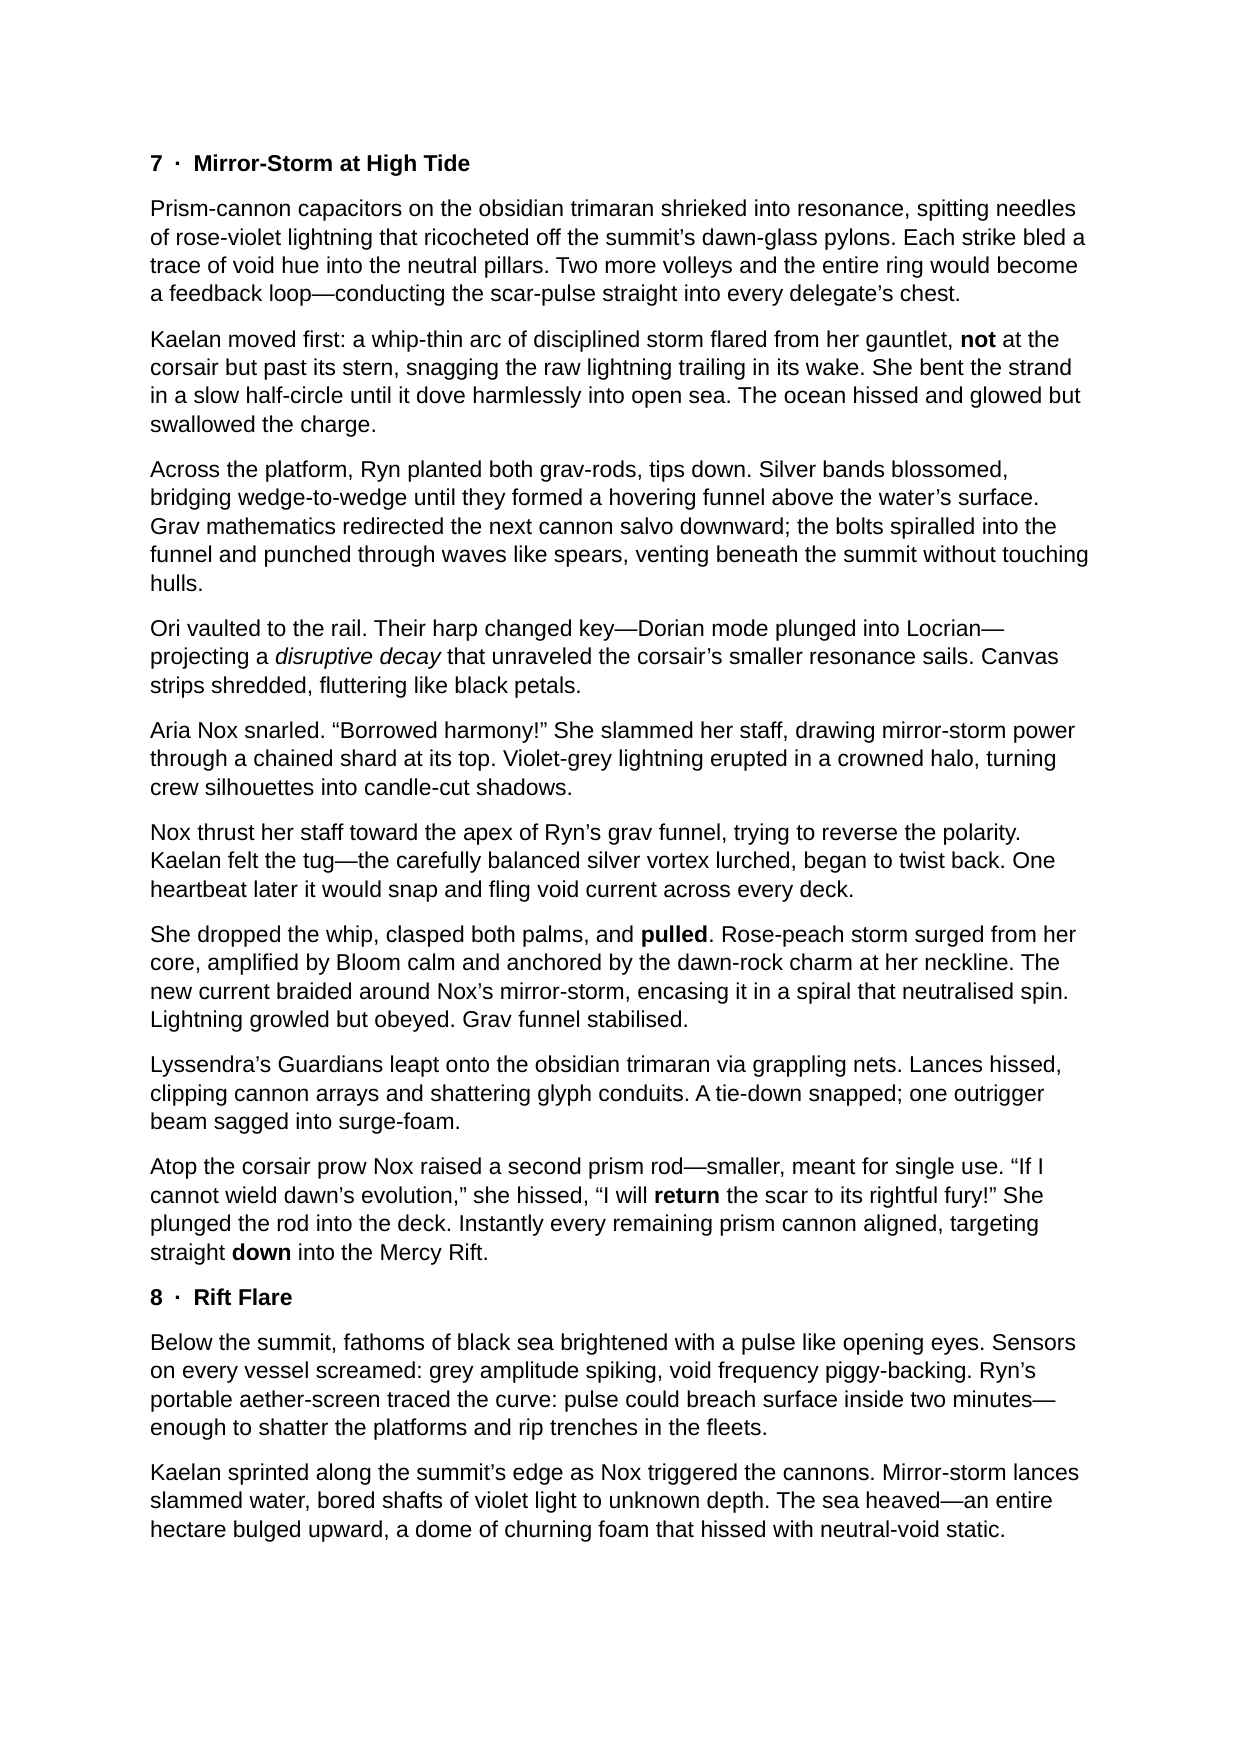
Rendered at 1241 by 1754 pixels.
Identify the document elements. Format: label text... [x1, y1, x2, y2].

text She dropped the whip, clasped both palms, and pulled. Rose-peach storm surged from her core, amplified by Bloom calm and anchored by the dawn-rock charm at her neckline. The new current braided around Nox’s mirror-storm, encasing it in a spiral that neutralised spin. Lightning growled but obeyed. Grav funnel stabilised. [150, 921, 1090, 1032]
text Across the platform, Ryn planted both grav-rods, tips down. Silver bands blossomed, bridging wedge-to-wedge until they formed a hovering funnel above the water’s surface. Grav mathematics redirected the next cannon salvo downward; the bolts spiralled into the funnel and punched through waves like spears, venting beneath the summit without touching hulls. [150, 456, 1090, 596]
text Kaelan sprinted along the summit’s edge as Nox triggered the cannons. Mirror-storm lances slammed water, bored shafts of violet light to unknown depth. The sea heaved—an entire hectare bulged upward, a dome of churning foam that hissed with neutral-void static. [150, 1459, 1090, 1542]
text Ori vaulted to the rail. Their harp changed key—Dorian mode plunged into Locrian—projecting a disruptive decay that unraveled the corsair’s smaller resonance sails. Canvas strips shredded, fluttering like black petals. [150, 615, 1090, 698]
text Nox thrust her staff toward the apex of Ryn’s grav funnel, trying to reverse the polarity. Kaelan felt the tug—the carefully balanced silver vortex lurched, began to twist back. One heartbeat later it would snap and fling void current across every deck. [150, 819, 1090, 902]
text Aria Nox snarled. “Borrowed harmony!” She slammed her staff, drawing mirror-storm power through a chained shard at its top. Violet-grey lightning erupted in a crowned halo, turning crew silhouettes into candle-cut shadows. [150, 717, 1090, 800]
text Below the summit, fathoms of black sea brightened with a pulse like opening eyes. Sensors on every vessel screamed: grey amplitude spiking, void frequency piggy-backing. Ryn’s portable aether-screen traced the curve: pulse could breach surface inside two minutes—enough to shatter the platforms and rip trenches in the fleets. [150, 1329, 1090, 1440]
text Atop the corsair prow Nox raised a second prism rod—smaller, meant for single use. “If I cannot wield dawn’s evolution,” she hissed, “I will return the scar to its rightful fury!” She plunged the rod into the deck. Instantly every remaining prism cannon aligned, targeting straight down into the Mercy Rift. [150, 1153, 1090, 1265]
text Prism-cannon capacitors on the obsidian trimaran shrieked into resonance, spitting needles of rose-violet lightning that ricocheted off the summit’s dawn-glass pylons. Each strike bled a trace of void hue into the neutral pillars. Two more volleys and the entire ring would become a feedback loop—conducting the scar-pulse straight into every delegate’s chest. [150, 195, 1090, 307]
text Lyssendra’s Guardians leapt onto the obsidian trimaran via grappling nets. Lances hissed, clipping cannon arrays and shattering glyph conduits. A tie-down snapped; one outrigger beam sagged into surge-foam. [150, 1051, 1090, 1134]
text Kaelan moved first: a whip-thin arc of disciplined storm flared from her gauntlet, not at the corsair but past its stern, snagging the raw lightning trailing in its wake. She bent the strand in a slow half-circle until it dove harmlessly into open sea. The ocean hissed and glowed but swallowed the charge. [150, 326, 1090, 437]
text 8 · Rift Flare [150, 1283, 1090, 1310]
text 7 · Mirror-Storm at High Tide [150, 150, 1090, 176]
